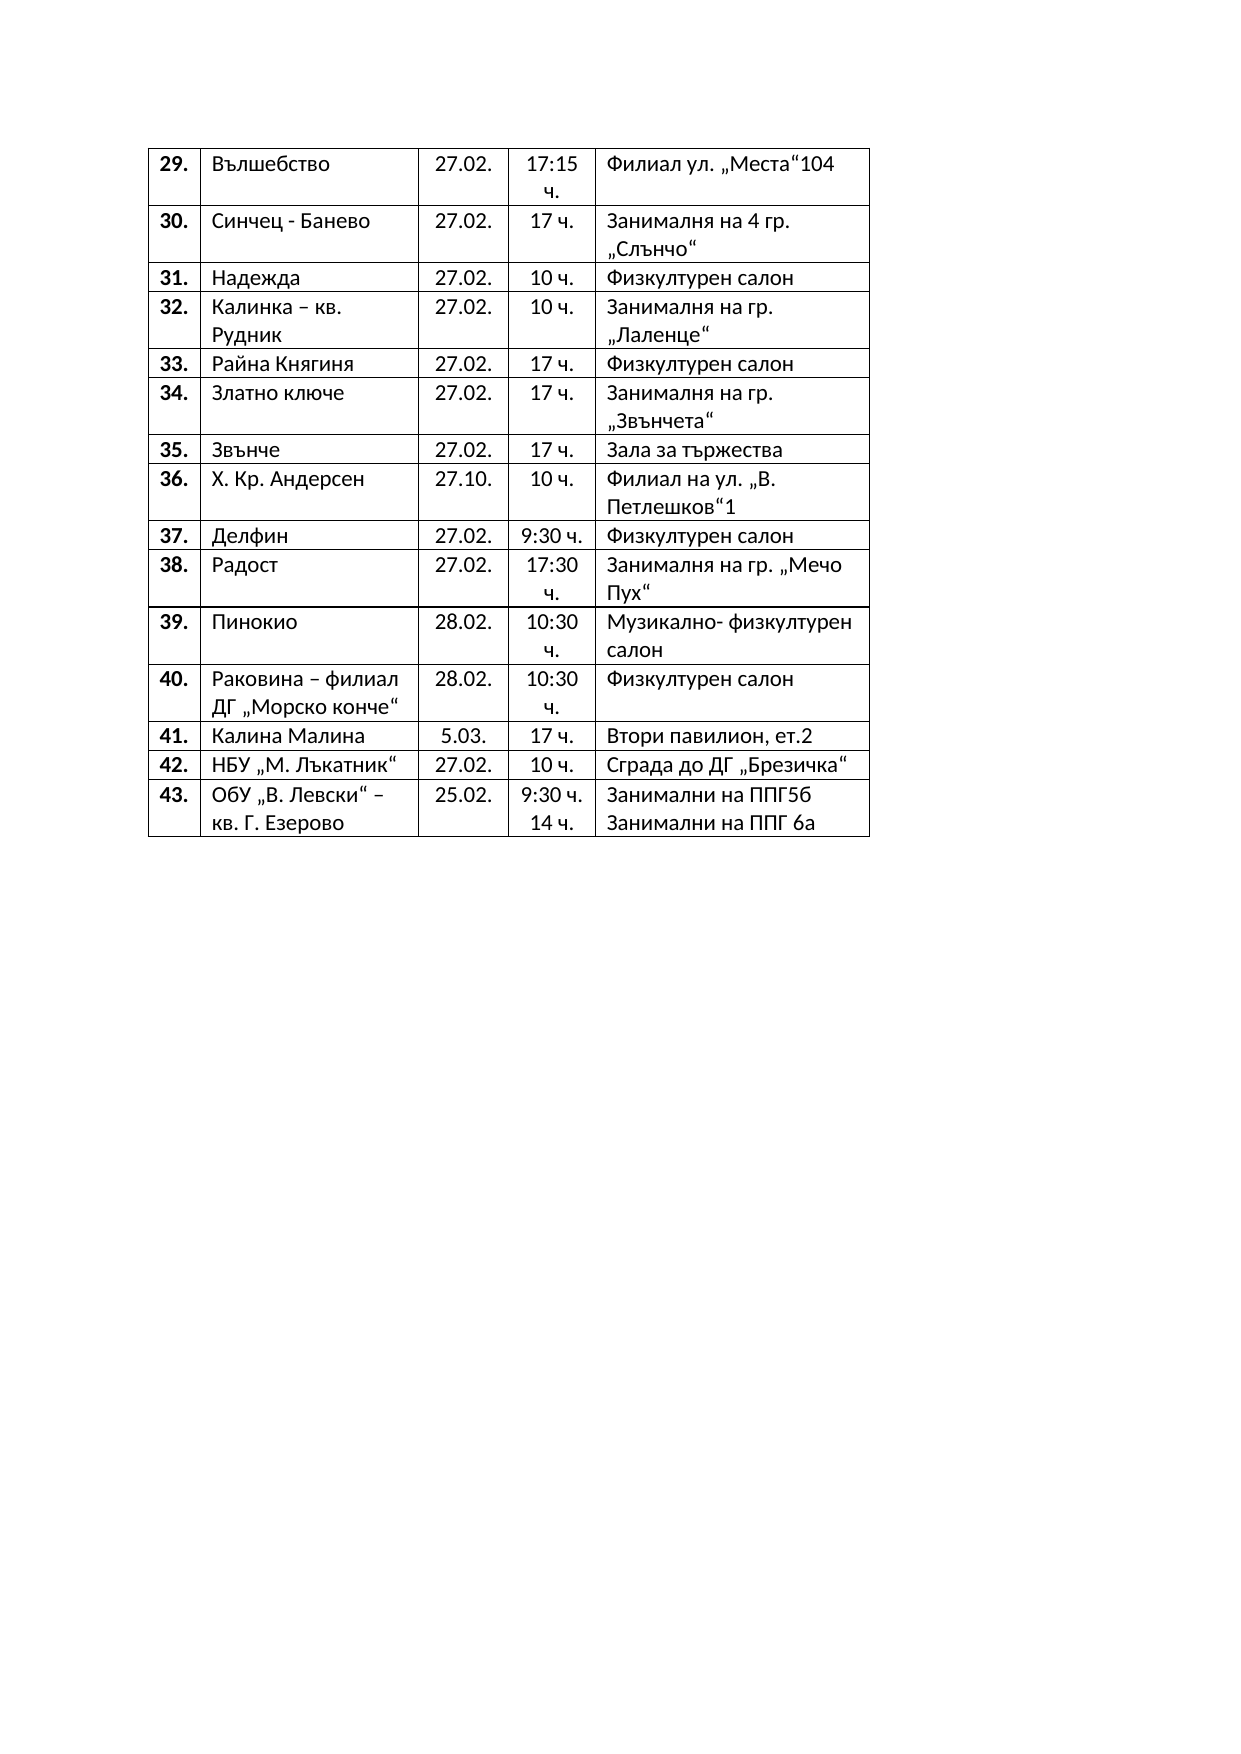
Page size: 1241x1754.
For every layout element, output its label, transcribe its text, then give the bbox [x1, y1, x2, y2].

table_cell Райна Княгиня [201, 349, 418, 377]
table_cell Калина Малина [201, 722, 418, 749]
table_cell Втори павилион, ет.2 [596, 722, 869, 749]
table_cell 36. [149, 464, 200, 520]
table_cell 39. [149, 608, 200, 663]
table_cell 10 ч. [509, 464, 595, 520]
table_cell 27.02. [419, 263, 508, 291]
table_cell 32. [149, 292, 200, 348]
table_cell 27.02. [419, 550, 508, 606]
table_cell 27.02. [419, 435, 508, 463]
table_cell 35. [149, 435, 200, 463]
table_cell 37. [149, 521, 200, 549]
table_cell 27.02. [419, 751, 508, 779]
table_cell Занималня на гр. „Мечо Пух“ [596, 550, 869, 606]
table_cell Физкултурен салон [596, 521, 869, 549]
table_cell 9:30 ч. [509, 521, 595, 549]
table_cell НБУ „М. Лъкатник“ [201, 751, 418, 779]
table_cell ОбУ „В. Левски“ – кв. Г. Езерово [201, 780, 418, 836]
table_cell 17 ч. [509, 378, 595, 434]
table_cell Вълшебство [201, 149, 418, 205]
table_cell Синчец - Банево [201, 206, 418, 262]
table_cell Занимални на ППГ5б Занимални на ППГ 6а [596, 780, 869, 836]
table_cell 10:30 ч. [509, 665, 595, 721]
table_cell Сграда до ДГ „Брезичка“ [596, 751, 869, 779]
table_cell Надежда [201, 263, 418, 291]
table_cell Златно ключе [201, 378, 418, 434]
table_cell 17 ч. [509, 349, 595, 377]
table_cell Зала за тържества [596, 435, 869, 463]
table_cell 34. [149, 378, 200, 434]
table_cell 31. [149, 263, 200, 291]
table_cell Калинка – кв. Рудник [201, 292, 418, 348]
table_cell 10 ч. [509, 292, 595, 348]
table_cell 27.02. [419, 378, 508, 434]
table_cell 27.02. [419, 521, 508, 549]
table_cell Звънче [201, 435, 418, 463]
table_cell 28.02. [419, 608, 508, 663]
table_cell Раковина – филиал ДГ „Морско конче“ [201, 665, 418, 721]
table_cell 28.02. [419, 665, 508, 721]
table_cell Физкултурен салон [596, 349, 869, 377]
table_cell Физкултурен салон [596, 263, 869, 291]
table_cell 42. [149, 751, 200, 779]
table_cell 27.02. [419, 292, 508, 348]
table_cell 38. [149, 550, 200, 606]
table_cell 43. [149, 780, 200, 836]
table_cell 41. [149, 722, 200, 749]
table_cell 27.10. [419, 464, 508, 520]
table_cell 29. [149, 149, 200, 205]
table_cell Музикално- физкултурен салон [596, 608, 869, 663]
table_cell 33. [149, 349, 200, 377]
table_cell 27.02. [419, 149, 508, 205]
table_cell 10:30 ч. [509, 608, 595, 663]
table_cell 17 ч. [509, 722, 595, 749]
table_cell Делфин [201, 521, 418, 549]
table_cell 27.02. [419, 349, 508, 377]
table_cell 10 ч. [509, 751, 595, 779]
table_cell 5.03. [419, 722, 508, 749]
table_cell Занималня на 4 гр. „Слънчо“ [596, 206, 869, 262]
table_cell 40. [149, 665, 200, 721]
table_cell 17:30 ч. [509, 550, 595, 606]
table_cell 25.02. [419, 780, 508, 836]
table_cell 27.02. [419, 206, 508, 262]
table_cell 30. [149, 206, 200, 262]
table_cell Филиал на ул. „В. Петлешков“1 [596, 464, 869, 520]
table_cell Физкултурен салон [596, 665, 869, 721]
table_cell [596, 149, 869, 205]
table_cell Радост [201, 550, 418, 606]
table_cell Занималня на гр. „Лаленце“ [596, 292, 869, 348]
table_cell Занималня на гр. „Звънчета“ [596, 378, 869, 434]
table_cell 17 ч. [509, 206, 595, 262]
table_cell Пинокио [201, 608, 418, 663]
table_cell 17 ч. [509, 435, 595, 463]
table_cell 9:30 ч. 14 ч. [509, 780, 595, 836]
table_cell Х. Кр. Андерсен [201, 464, 418, 520]
table_cell 17:15 ч. [509, 149, 595, 205]
table_cell 10 ч. [509, 263, 595, 291]
